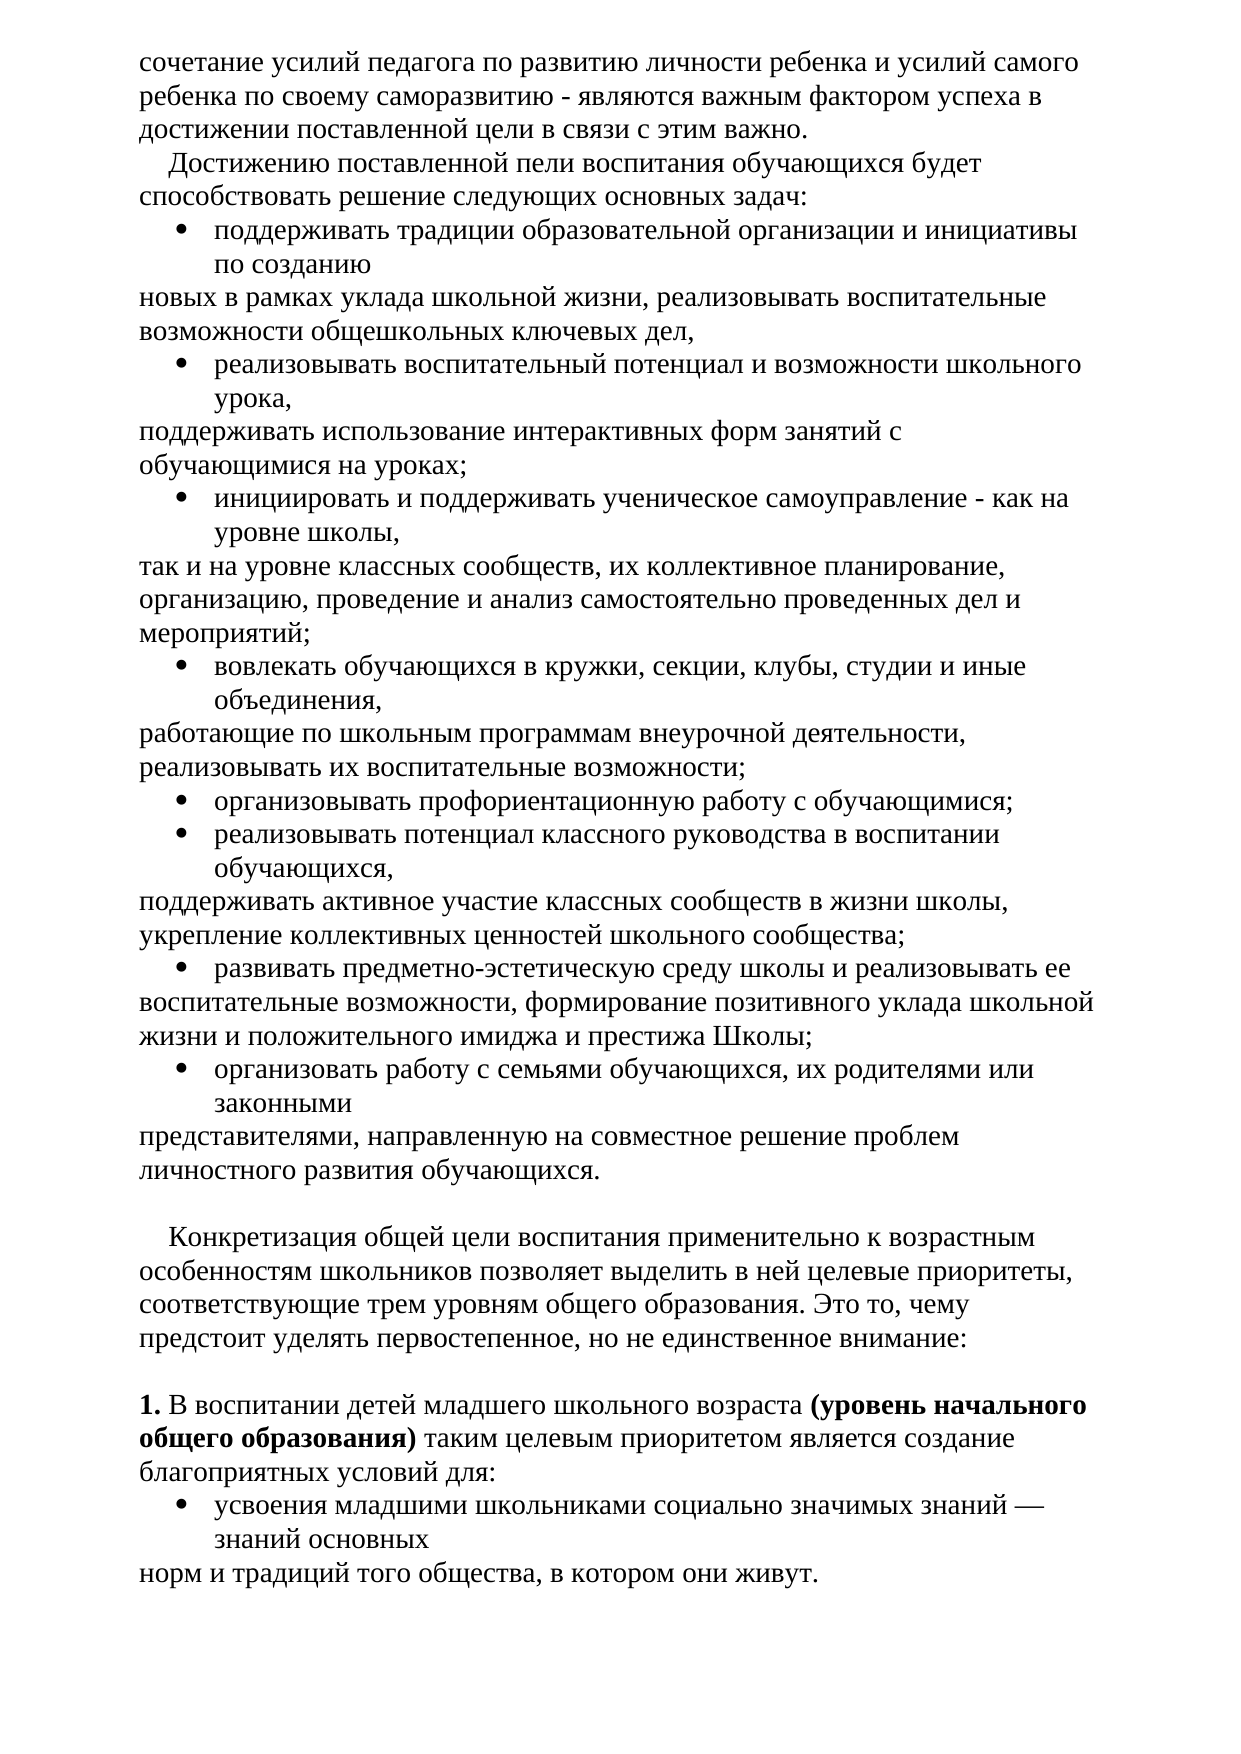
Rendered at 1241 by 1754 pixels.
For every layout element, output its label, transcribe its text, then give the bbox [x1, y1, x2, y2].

list усвоения младшими школьниками социально значимых знаний — знаний основных [176, 1487, 1101, 1555]
text 1. В воспитании детей младшего школьного возраста (уровень начального общего образования) таким целевым приоритетом является создание благоприятных условий для: [139, 1387, 1101, 1487]
list инициировать и поддерживать ученическое самоуправление - как на уровне школы, [176, 481, 1101, 548]
list организовать работу с семьями обучающихся, их родителями или законными [176, 1051, 1101, 1118]
text норм и традиций того общества, в котором они живут. [139, 1555, 1101, 1588]
text представителями, направленную на совместное решение проблем личностного развития обучающихся. [139, 1118, 1101, 1186]
list вовлекать обучающихся в кружки, секции, клубы, студии и иные объединения, [176, 648, 1101, 716]
text воспитательные возможности, формирование позитивного уклада школьной жизни и положительного имиджа и престижа Школы; [139, 984, 1101, 1051]
list развивать предметно-эстетическую среду школы и реализовывать ее [176, 951, 1101, 984]
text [139, 44, 1101, 145]
text поддерживать использование интерактивных форм занятий с обучающимися на уроках; [139, 413, 1101, 481]
text так и на уровне классных сообществ, их коллективное планирование, организацию, проведение и анализ самостоятельно проведенных дел и мероприятий; [139, 548, 1101, 648]
text Конкретизация общей цели воспитания применительно к возрастным особенностям школьников позволяет выделить в ней целевые приоритеты, соответствующие трем уровням общего образования. Это то, чему предстоит уделять первостепенное, но не единственное внимание: [139, 1219, 1101, 1353]
text работающие по школьным программам внеурочной деятельности, реализовывать их воспитательные возможности; [139, 716, 1101, 783]
list реализовывать потенциал классного руководства в воспитании обучающихся, [176, 816, 1101, 883]
list реализовывать воспитательный потенциал и возможности школьного урока, [176, 346, 1101, 413]
text Достижению поставленной пели воспитания обучающихся будет способствовать решение следующих основных задач: [139, 145, 1101, 212]
list поддерживать традиции образовательной организации и инициативы по созданию [176, 212, 1101, 279]
text поддерживать активное участие классных сообществ в жизни школы, укрепление коллективных ценностей школьного сообщества; [139, 883, 1101, 951]
text новых в рамках уклада школьной жизни, реализовывать воспитательные возможности общешкольных ключевых дел, [139, 279, 1101, 346]
list организовывать профориентационную работу с обучающимися; [176, 783, 1101, 816]
